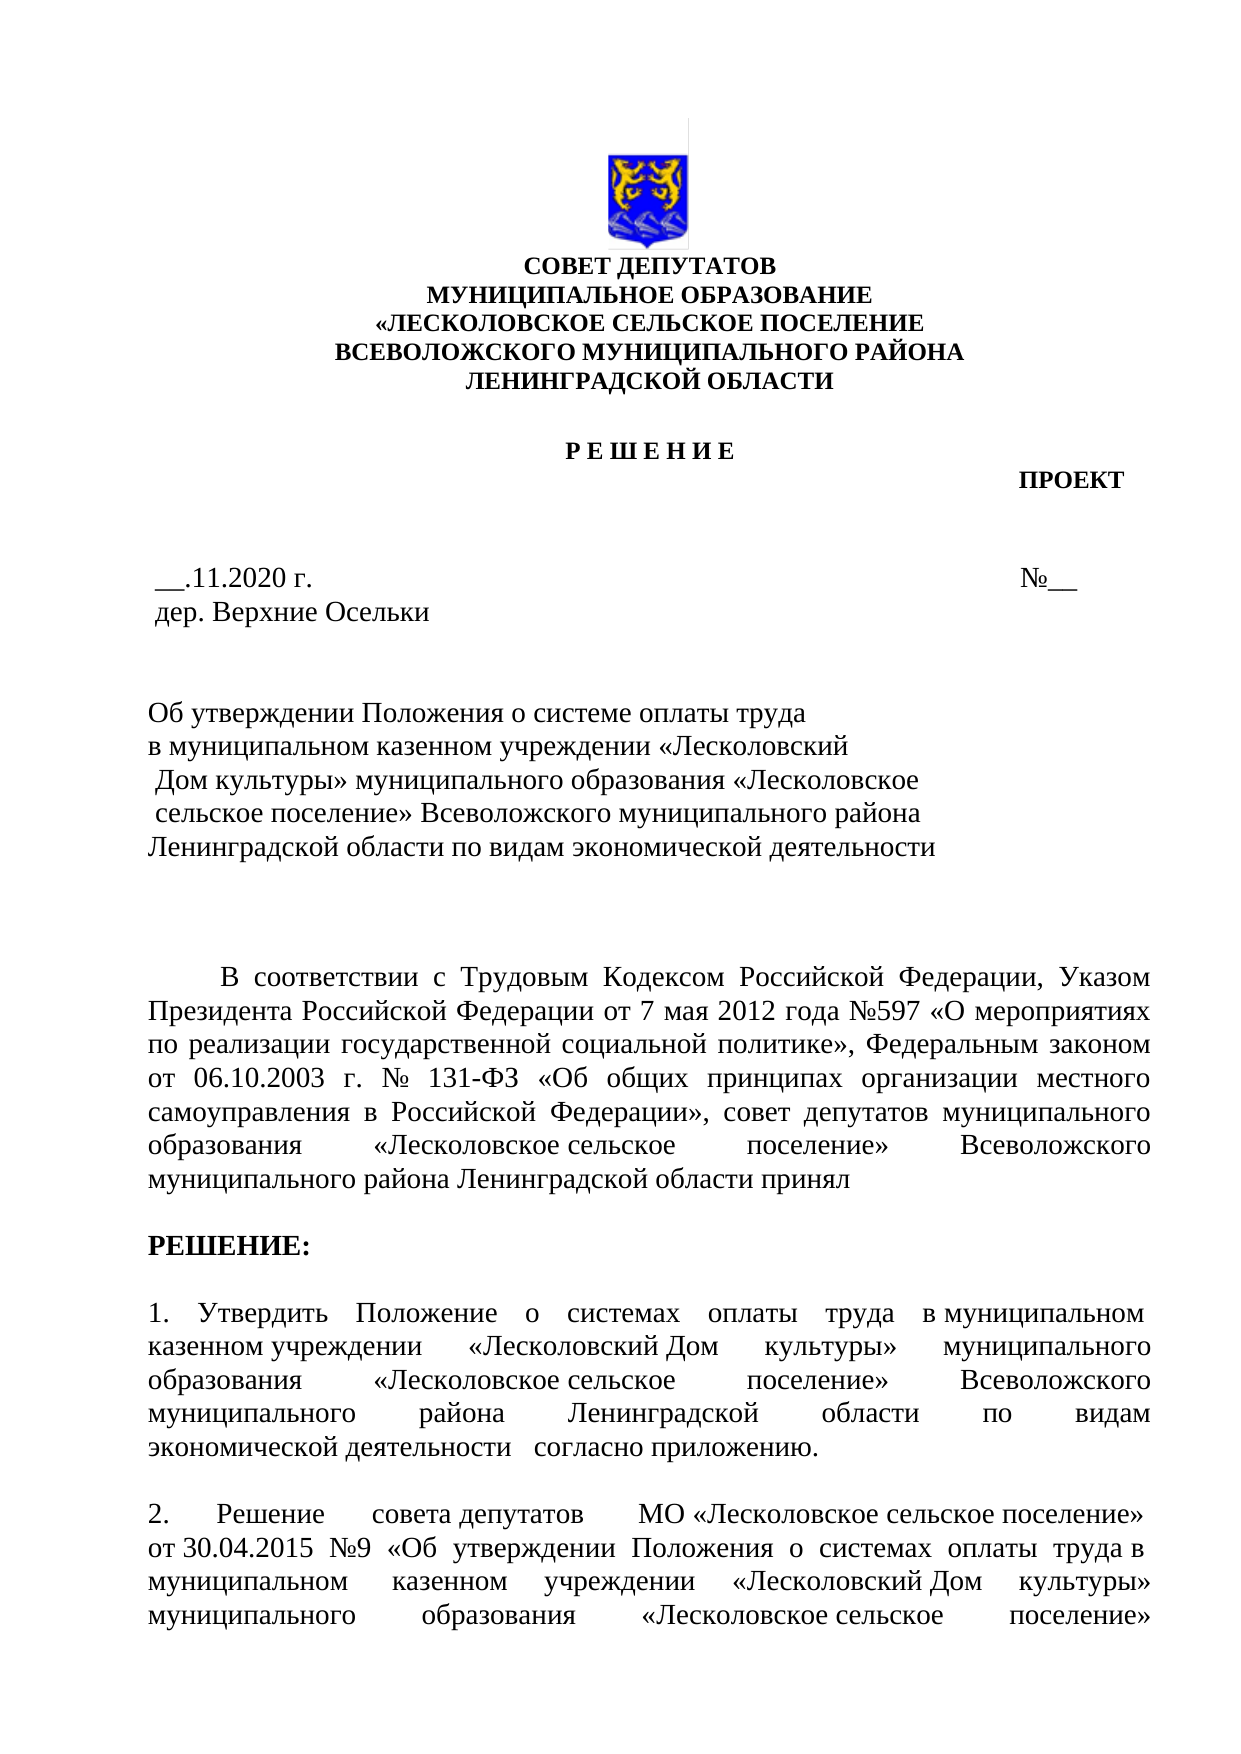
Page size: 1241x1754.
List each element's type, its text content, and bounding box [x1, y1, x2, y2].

text Дом культуры» муниципального образования «Лесколовское [148, 762, 1152, 795]
text ВСЕВОЛОЖСКОГО МУНИЦИПАЛЬНОГО РАЙОНА [148, 337, 1152, 366]
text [148, 1496, 1152, 1630]
text дер. Верхние Осельки [148, 594, 1152, 628]
text __.11.2020 г. №__ [148, 561, 1152, 594]
text 1. Утвердить Положение о системах оплаты труда в муниципальном казенном учреждении «Лесколовский Дом культуры» муниципального образования «Лесколовское сельское поселение» Всеволожского муниципального района Ленинградской области по видам экономической деятельности согласно приложению. [148, 1295, 1152, 1463]
text СОВЕТ ДЕПУТАТОВ [148, 251, 1152, 280]
text Ленинградской области по видам экономической деятельности [148, 829, 1152, 862]
text ПРОЕКТ [148, 465, 1152, 493]
text В соответствии с Трудовым Кодексом Российской Федерации, Указом Президента Российской Федерации от 7 мая 2012 года №597 «О мероприятиях по реализации государственной социальной политике», Федеральным законом от 06.10.2003 г. № 131-ФЗ «Об общих принципах организации местного самоуправления в Российской Федерации», совет депутатов муниципального образования «Лесколовское сельское поселение» Всеволожского муниципального района Ленинградской области принял [148, 959, 1152, 1194]
text сельское поселение» Всеволожского муниципального района [148, 795, 1152, 829]
text «ЛЕСКОЛОВСКОЕ СЕЛЬСКОЕ ПОСЕЛЕНИЕ [148, 308, 1152, 337]
text ЛЕНИНГРАДСКОЙ ОБЛАСТИ [148, 366, 1152, 395]
text Р Е Ш Е Н И Е [148, 436, 1152, 465]
text РЕШЕНИЕ: [148, 1228, 1152, 1261]
text в муниципальном казенном учреждении «Лесколовский [148, 728, 1152, 762]
picture [608, 118, 692, 251]
text Об утверждении Положения о системе оплаты труда [148, 695, 1152, 728]
text МУНИЦИПАЛЬНОЕ ОБРАЗОВАНИЕ [148, 280, 1152, 308]
